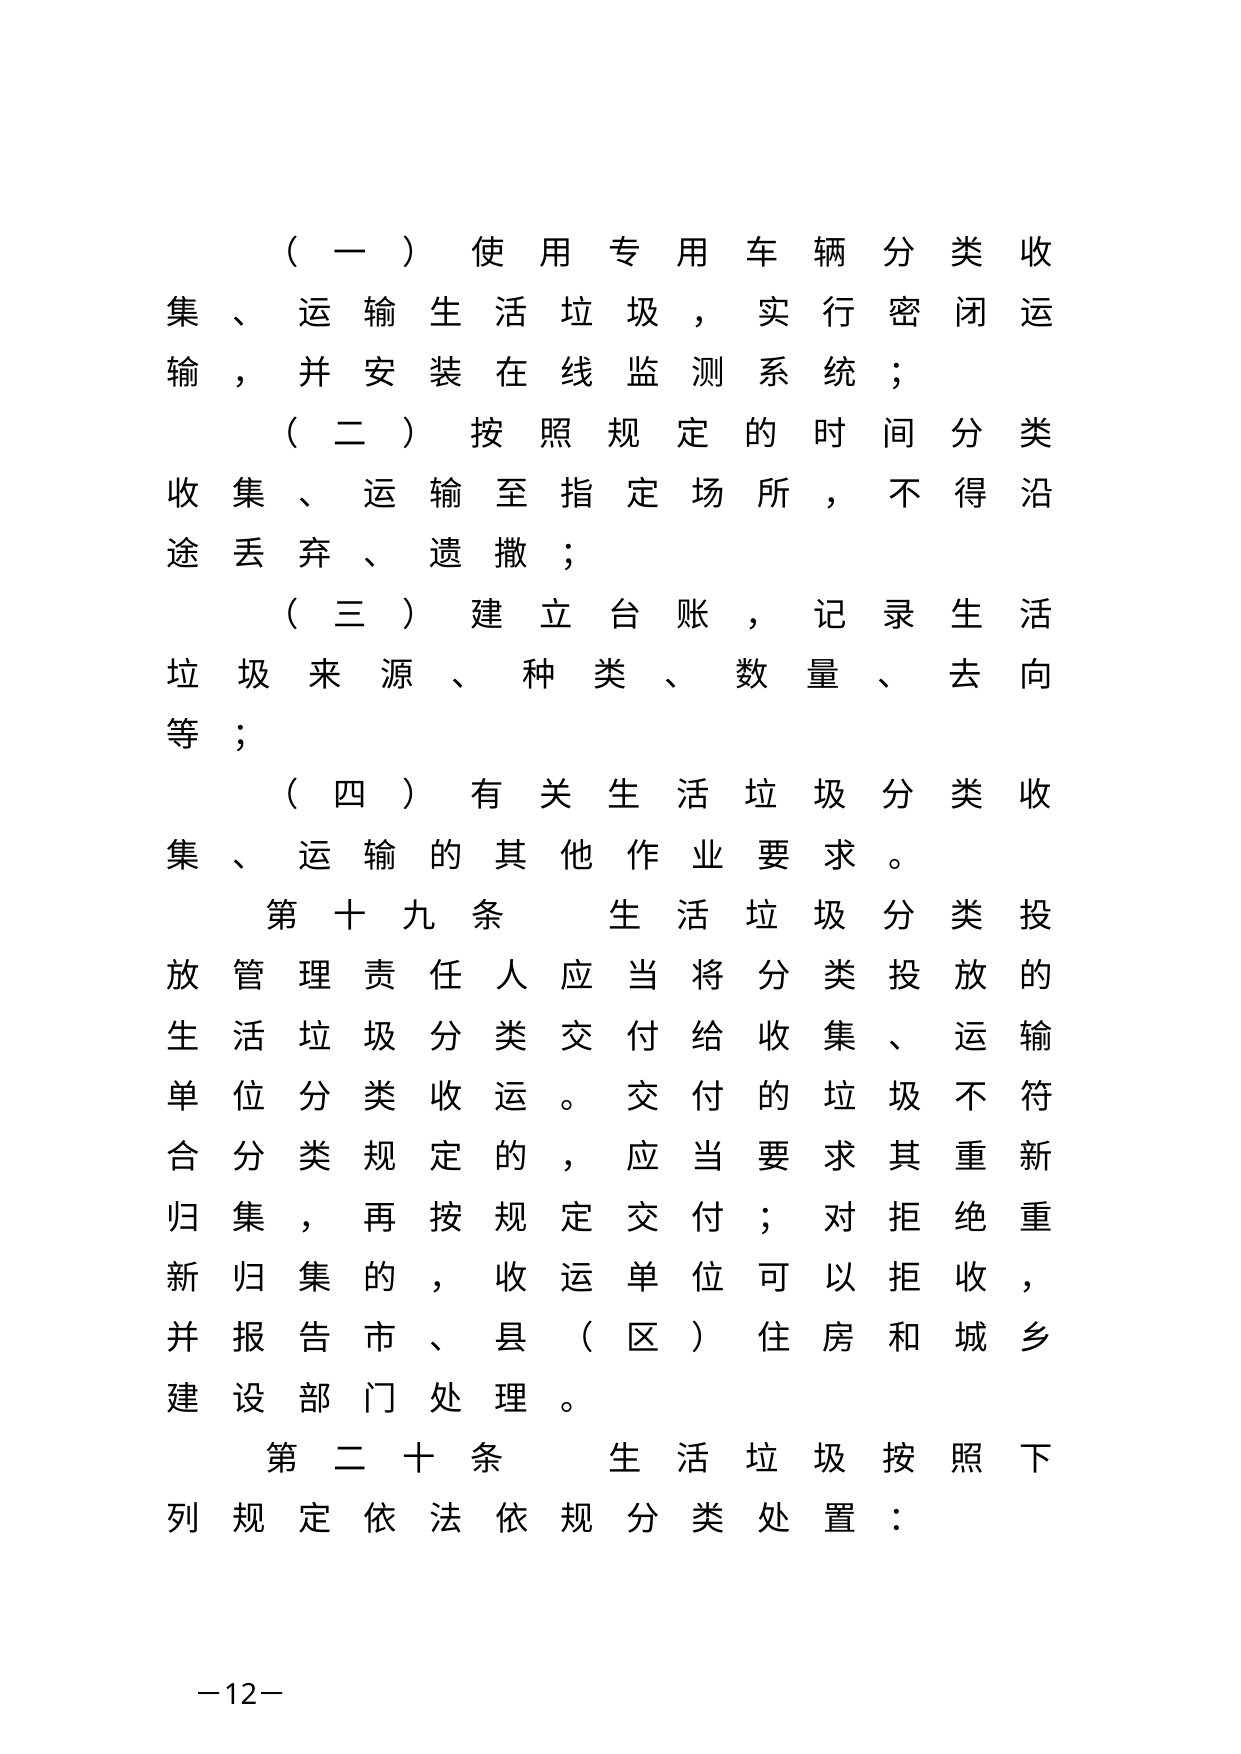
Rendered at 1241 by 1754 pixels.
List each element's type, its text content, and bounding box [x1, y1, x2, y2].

text 第二十条 生活垃圾按照下列规定依法依规分类处置： [167, 1426, 1085, 1546]
text （三）建立台账，记录生活垃圾来源、种类、数量、去向等； [167, 581, 1085, 762]
text （四）有关生活垃圾分类收集、运输的其他作业要求。 [167, 762, 1085, 883]
text （一）使用专用车辆分类收集、运输生活垃圾，实行密闭运输，并安装在线监测系统； [167, 219, 1085, 400]
text （二）按照规定的时间分类收集、运输至指定场所，不得沿途丢弃、遗撒； [167, 400, 1085, 581]
text 第十九条 生活垃圾分类投放管理责任人应当将分类投放的生活垃圾分类交付给收集、运输单位分类收运。交付的垃圾不符合分类规定的，应当要求其重新归集，再按规定交付；对拒绝重新归集的，收运单位可以拒收，并报告市、县（区）住房和城乡建设部门处理。 [167, 883, 1085, 1426]
